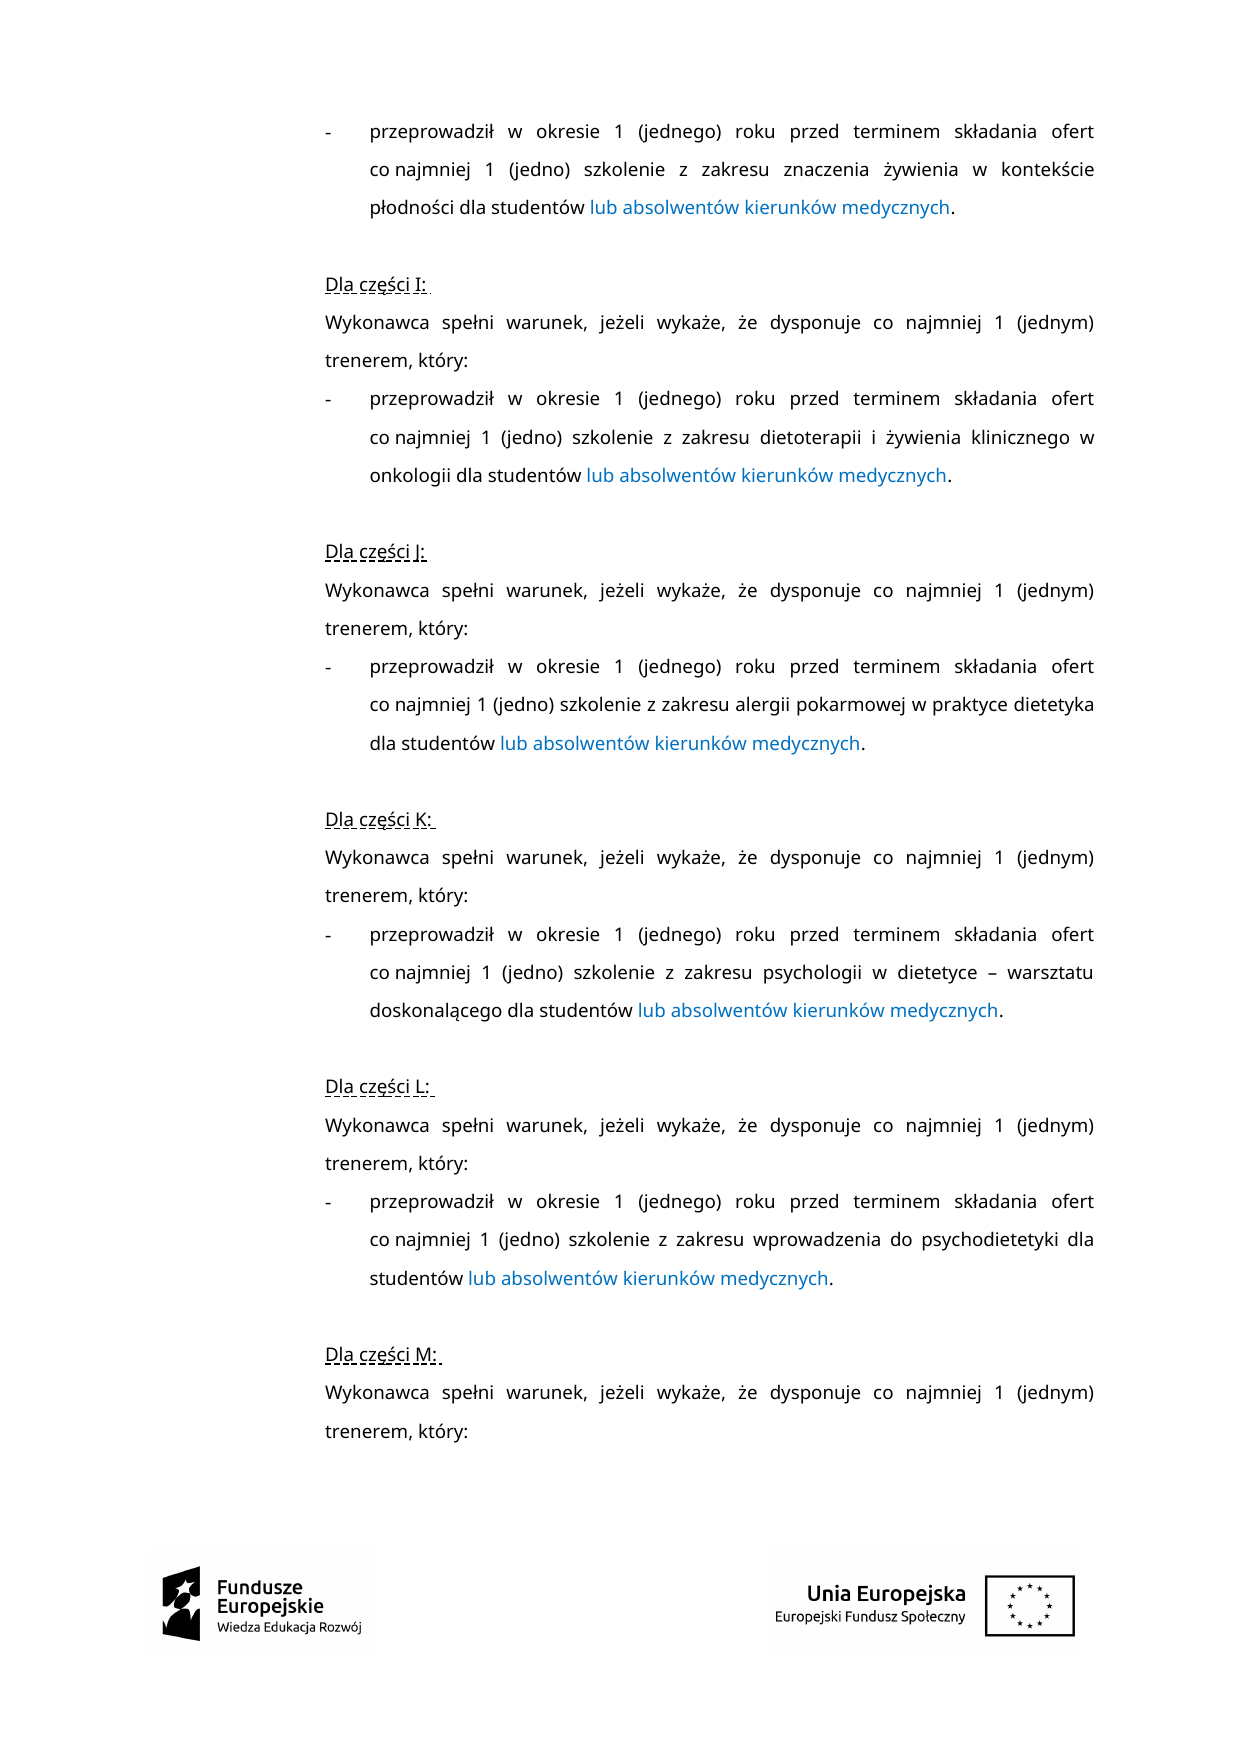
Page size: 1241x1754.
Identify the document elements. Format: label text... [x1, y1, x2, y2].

list przeprowadził w okresie 1 (jednego) roku przed terminem składania ofert co najmniej 1 (jedno) szkolenie z zakresu wprowadzenia do psychodietetyki dla studentów lub absolwentów kierunków medycznych. [325, 1188, 1095, 1291]
text Wykonawca spełni warunek, jeżeli wykaże, że dysponuje co najmniej 1 (jednym) trenerem, który: [325, 577, 1095, 641]
text Wykonawca spełni warunek, jeżeli wykaże, że dysponuje co najmniej 1 (jednym) trenerem, który: [325, 1380, 1095, 1443]
list Dla części L: [325, 1074, 1146, 1099]
list przeprowadził w okresie 1 (jednego) roku przed terminem składania ofert co najmniej 1 (jedno) szkolenie z zakresu dietoterapii i żywienia klinicznego w onkologii dla studentów lub absolwentów kierunków medycznych. [325, 386, 1095, 488]
list Dla części J: [325, 539, 1146, 564]
list Dla części I: [325, 271, 1146, 297]
list przeprowadził w okresie 1 (jednego) roku przed terminem składania ofert co najmniej 1 (jedno) szkolenie z zakresu alergii pokarmowej w praktyce dietetyka dla studentów lub absolwentów kierunków medycznych. [325, 653, 1095, 755]
text Wykonawca spełni warunek, jeżeli wykaże, że dysponuje co najmniej 1 (jednym) trenerem, który: [325, 1112, 1095, 1176]
picture [767, 1546, 1084, 1656]
list przeprowadził w okresie 1 (jednego) roku przed terminem składania ofert co najmniej 1 (jedno) szkolenie z zakresu znaczenia żywienia w kontekście płodności dla studentów lub absolwentów kierunków medycznych. [325, 118, 1095, 220]
text Wykonawca spełni warunek, jeżeli wykaże, że dysponuje co najmniej 1 (jednym) trenerem, który: [325, 844, 1095, 908]
list Dla części M: [325, 1341, 1146, 1367]
list Dla części K: [325, 806, 1146, 832]
text Wykonawca spełni warunek, jeżeli wykaże, że dysponuje co najmniej 1 (jednym) trenerem, który: [325, 309, 1095, 373]
picture [147, 1548, 376, 1656]
list przeprowadził w okresie 1 (jednego) roku przed terminem składania ofert co najmniej 1 (jedno) szkolenie z zakresu psychologii w dietetyce – warsztatu doskonalącego dla studentów lub absolwentów kierunków medycznych. [325, 921, 1095, 1023]
